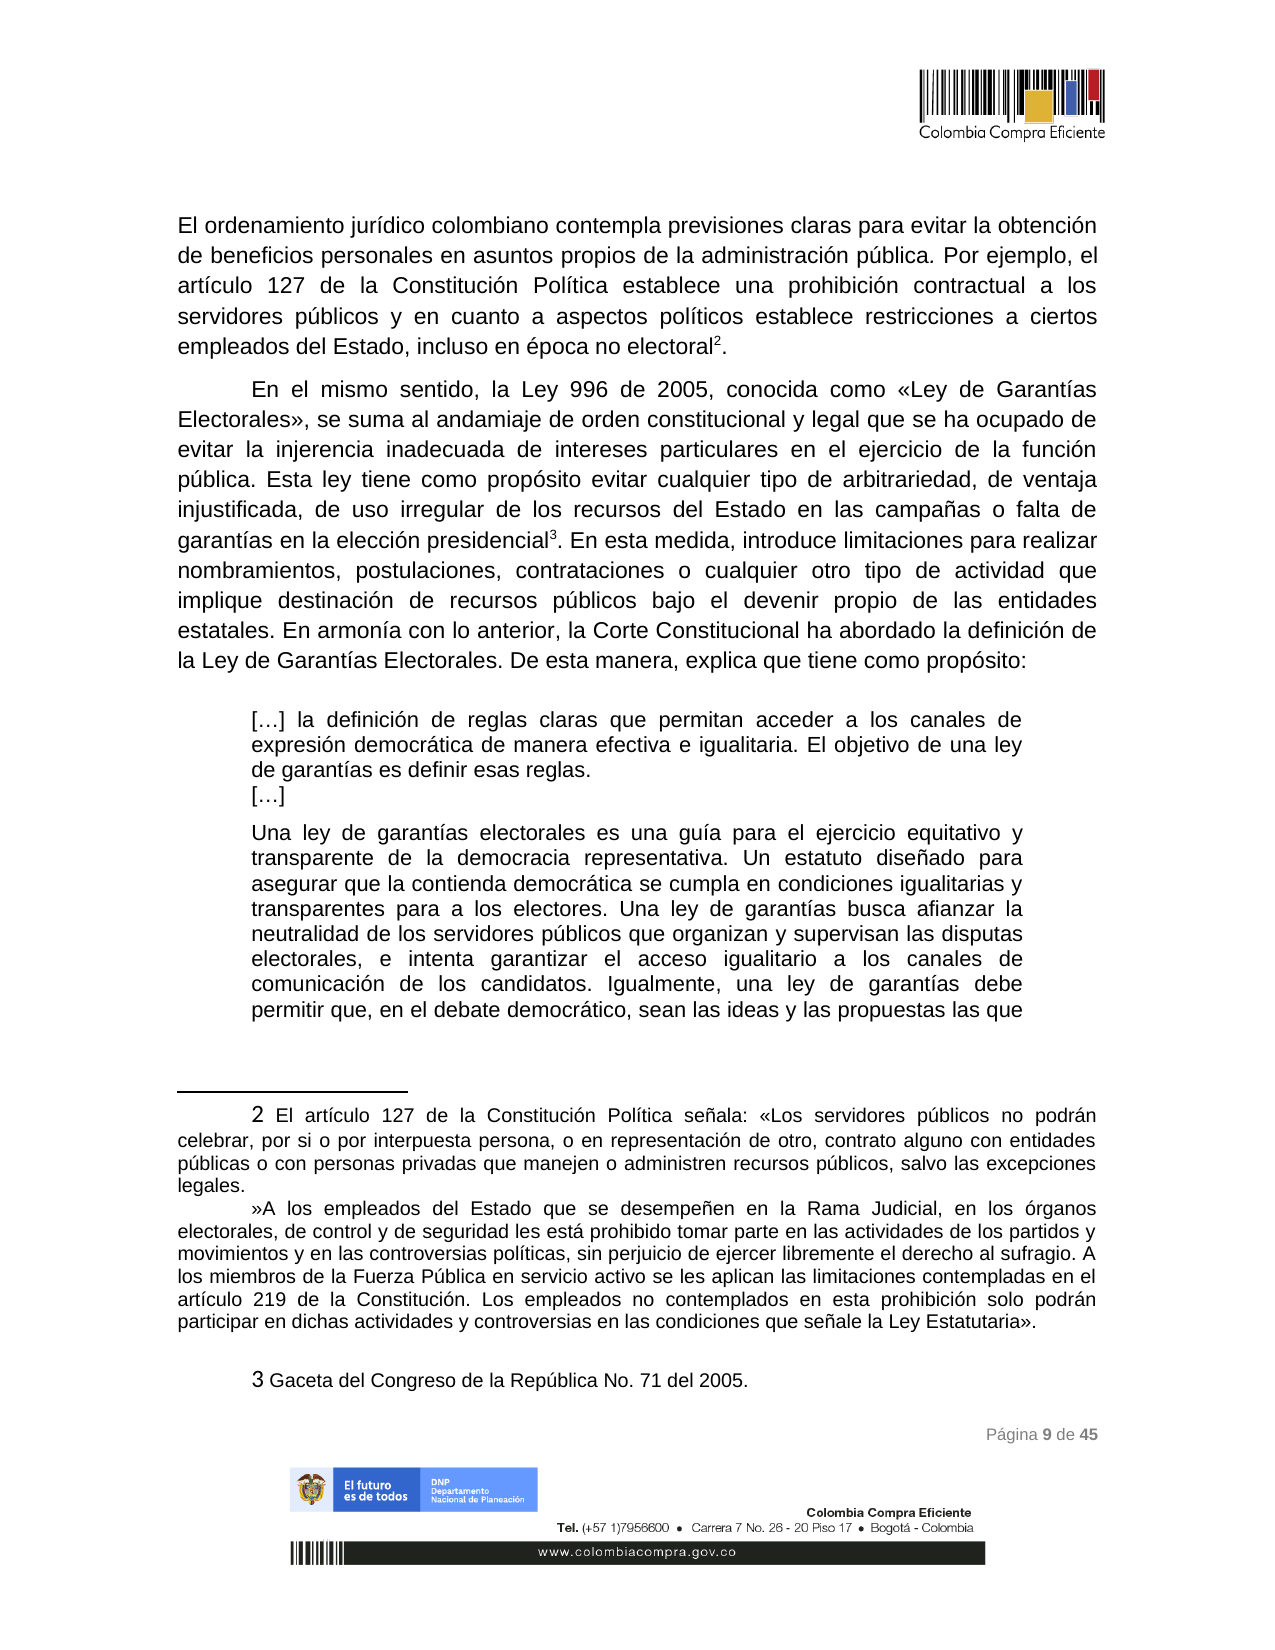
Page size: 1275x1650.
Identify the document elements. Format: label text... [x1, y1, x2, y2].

picture [289, 1467, 986, 1565]
text El ordenamiento jurídico colombiano contempla previsiones claras para evitar la obtención de beneficios personales en asuntos propios de la administración pública. Por ejemplo, el artículo 127 de la Constitución Política establece una prohibición contractual a los servidores públicos y en cuanto a aspectos políticos establece restricciones a ciertos empleados del Estado, incluso en época no electoral. [177, 212, 1098, 359]
text […] [251, 782, 1024, 807]
text […] la definición de reglas claras que permitan acceder a los canales de expresión democrática de manera efectiva e igualitaria. El objetivo de una ley de garantías es definir esas reglas. [251, 707, 1024, 782]
text En el mismo sentido, la Ley 996 de 2005, conocida como «Ley de Garantías Electorales», se suma al andamiaje de orden constitucional y legal que se ha ocupado de evitar la injerencia inadecuada de intereses particulares en el ejercicio de la función pública. Esta ley tiene como propósito evitar cualquier tipo de arbitrariedad, de ventaja injustificada, de uso irregular de los recursos del Estado en las campañas o falta de garantías en la elección presidencial. En esta medida, introduce limitaciones para realizar nombramientos, postulaciones, contrataciones o cualquier otro tipo de actividad que implique destinación de recursos públicos bajo el devenir propio de las entidades estatales. En armonía con lo anterior, la Corte Constitucional ha abordado la definición de la Ley de Garantías Electorales. De esta manera, explica que tiene como propósito: [177, 376, 1098, 674]
text Una ley de garantías electorales es una guía para el ejercicio equitativo y transparente de la democracia representativa. Un estatuto diseñado para asegurar que la contienda democrática se cumpla en condiciones igualitarias y transparentes para a los electores. Una ley de garantías busca afianzar la neutralidad de los servidores públicos que organizan y supervisan las disputas electorales, e intenta garantizar el acceso igualitario a los canales de comunicación de los candidatos. Igualmente, una ley de garantías debe permitir que, en el debate democrático, sean las ideas y las propuestas las que definan el ascenso al poder, y no el músculo económico de los que se lo disputan. [251, 820, 1024, 1022]
picture [908, 63, 1115, 149]
